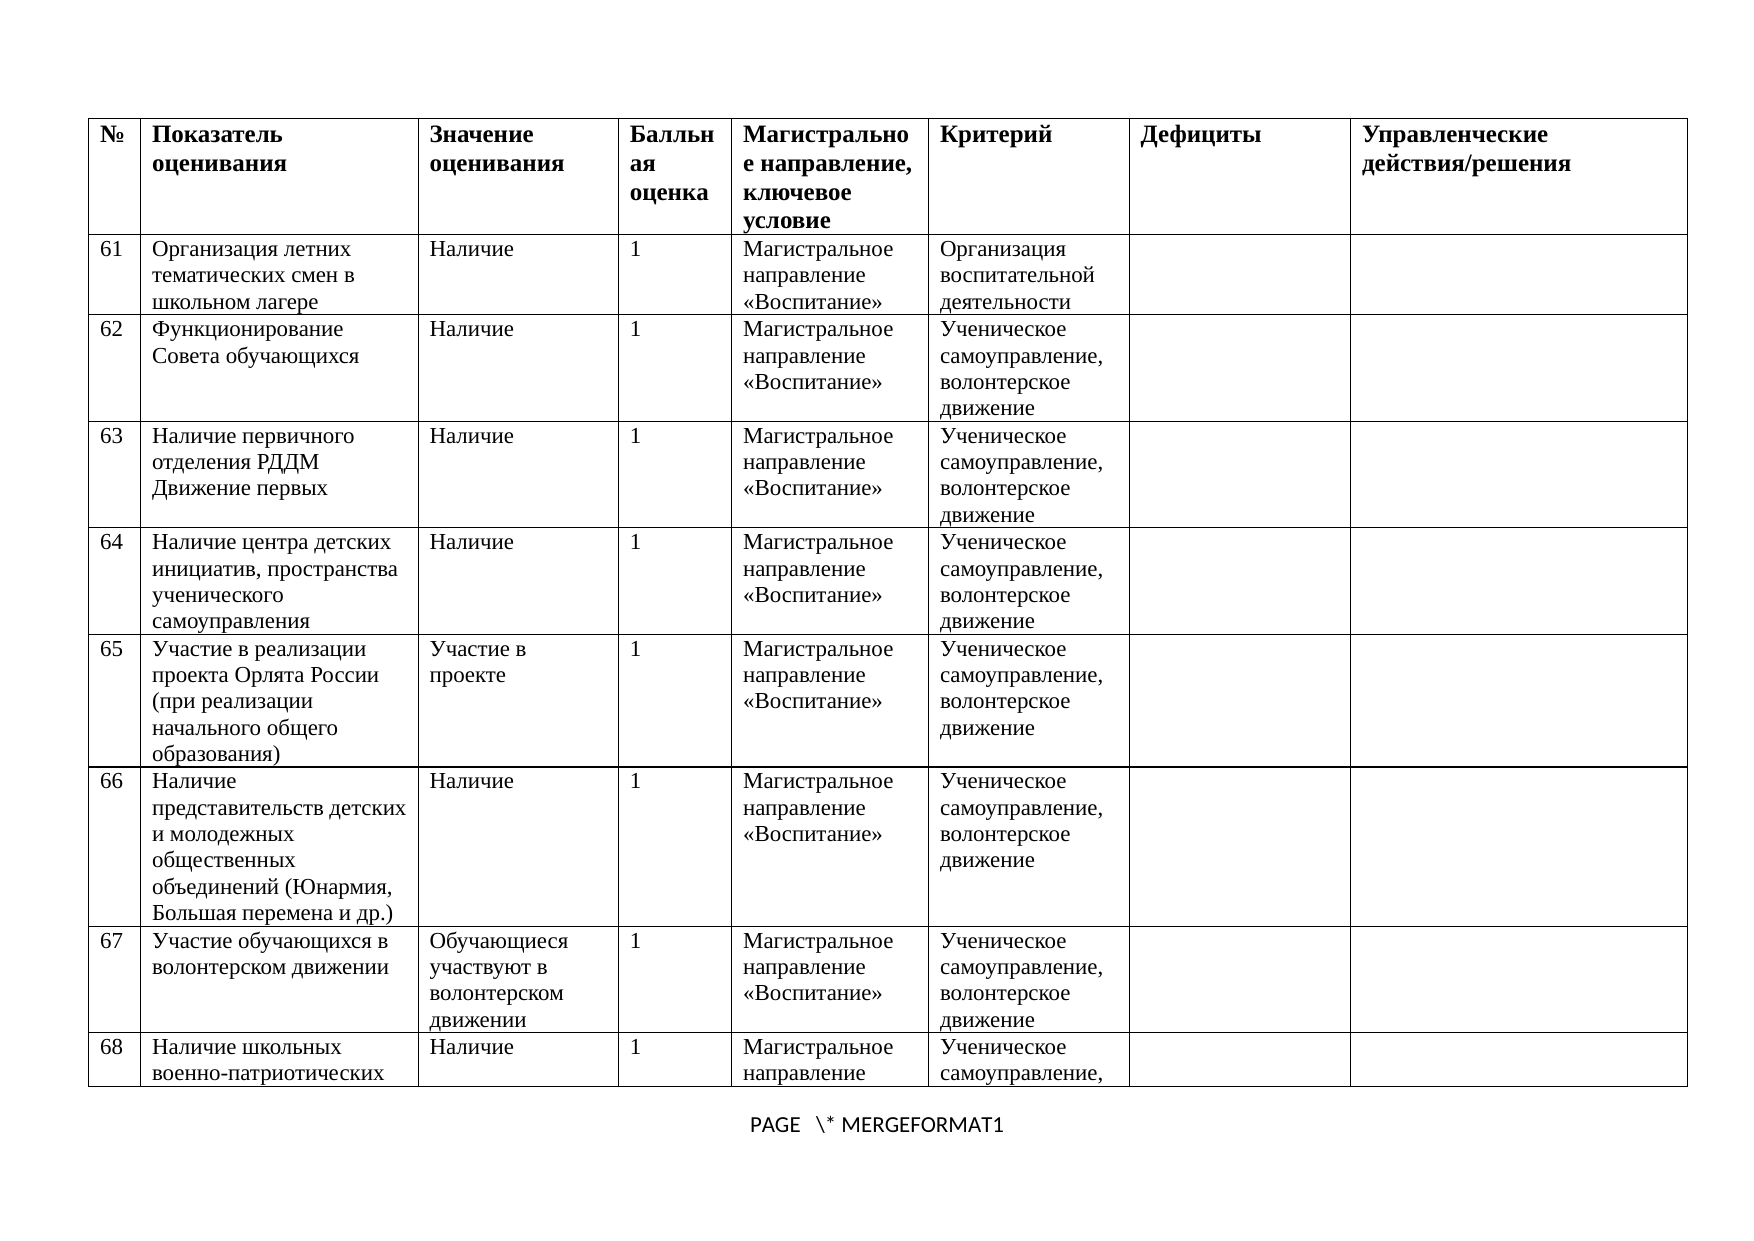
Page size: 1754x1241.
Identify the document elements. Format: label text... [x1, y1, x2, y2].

table_header Дефициты [1130, 119, 1350, 234]
table_cell Магистральное направление «Воспитание» [732, 768, 928, 926]
table_cell 64 [89, 528, 140, 634]
table_cell [1351, 1033, 1687, 1086]
table_cell [1351, 235, 1687, 314]
table_cell [1130, 927, 1350, 1032]
table_cell [1351, 422, 1687, 527]
table_cell Функционирование Совета обучающихся [141, 315, 418, 421]
table_cell Наличие [419, 315, 618, 421]
table_cell 1 [619, 528, 731, 634]
table_cell Ученическое самоуправление, волонтерское движение [929, 768, 1129, 926]
table_header Показатель оценивания [141, 119, 418, 234]
table_cell Участие в проекте [419, 635, 618, 766]
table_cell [929, 927, 1129, 1032]
table_cell Участие обучающихся в волонтерском движении [141, 927, 418, 1032]
table_header Управленческие действия/решения [1351, 119, 1687, 234]
table_cell Магистральное направление «Воспитание» [732, 235, 928, 314]
table_cell [1130, 768, 1350, 926]
table_cell Магистральное направление «Воспитание» [732, 315, 928, 421]
table_cell Организация воспитательной деятельности [929, 235, 1129, 314]
table_cell Наличие первичного отделения РДДМ Движение первых [141, 422, 418, 527]
table_cell Магистральное направление «Воспитание» [732, 528, 928, 634]
table_cell 1 [619, 635, 731, 766]
table_cell [1351, 635, 1687, 766]
table_cell Наличие представительств детских и молодежных общественных объединений (Юнармия, Большая перемена и др.) [141, 768, 418, 926]
table_cell 1 [619, 315, 731, 421]
table_cell [1130, 315, 1350, 421]
table_cell Организация летних тематических смен в школьном лагере [141, 235, 418, 314]
table_cell [1130, 528, 1350, 634]
table_cell Наличие [419, 422, 618, 527]
table_cell 62 [89, 315, 140, 421]
table_cell Наличие [419, 768, 618, 926]
table_cell 68 [89, 1033, 140, 1086]
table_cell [141, 1033, 418, 1086]
table_cell [1130, 1033, 1350, 1086]
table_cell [929, 1033, 1129, 1086]
table_cell 61 [89, 235, 140, 314]
table_cell 67 [89, 927, 140, 1032]
table_cell 66 [89, 768, 140, 926]
table_cell 1 [619, 235, 731, 314]
table_cell 1 [619, 768, 731, 926]
table_cell [1351, 927, 1687, 1032]
table_cell 63 [89, 422, 140, 527]
table_cell Ученическое самоуправление, волонтерское движение [929, 315, 1129, 421]
table_cell Магистральное направление «Воспитание» [732, 927, 928, 1032]
table_cell [1130, 422, 1350, 527]
table_header Значение оценивания [419, 119, 618, 234]
table_header Критерий [929, 119, 1129, 234]
table_cell Участие в реализации проекта Орлята России (при реализации начального общего образования) [141, 635, 418, 766]
table_cell Наличие [419, 1033, 618, 1086]
table_cell Наличие центра детских инициатив, пространства ученического самоуправления [141, 528, 418, 634]
table_cell Магистральное направление «Воспитание» [732, 1033, 928, 1086]
table_cell [1130, 635, 1350, 766]
table_cell [1351, 768, 1687, 926]
table_cell [1130, 235, 1350, 314]
table_cell Ученическое самоуправление, волонтерское движение [929, 528, 1129, 634]
table_cell [1351, 315, 1687, 421]
table_cell Ученическое самоуправление, волонтерское движение [929, 635, 1129, 766]
table_header Магистральное направление, ключевое условие [732, 119, 928, 234]
table_cell Наличие [419, 235, 618, 314]
table_header № [89, 119, 140, 234]
table_cell [1351, 528, 1687, 634]
table_cell 1 [619, 422, 731, 527]
table_header Балльная оценка [619, 119, 731, 234]
table_cell Ученическое самоуправление, волонтерское движение [929, 422, 1129, 527]
table_cell Магистральное направление «Воспитание» [732, 422, 928, 527]
table_cell 1 [619, 927, 731, 1032]
table_cell Наличие [419, 528, 618, 634]
table_cell 65 [89, 635, 140, 766]
table_cell Обучающиеся участвуют в волонтерском движении [419, 927, 618, 1032]
table_cell Магистральное направление «Воспитание» [732, 635, 928, 766]
table_cell 1 [619, 1033, 731, 1086]
